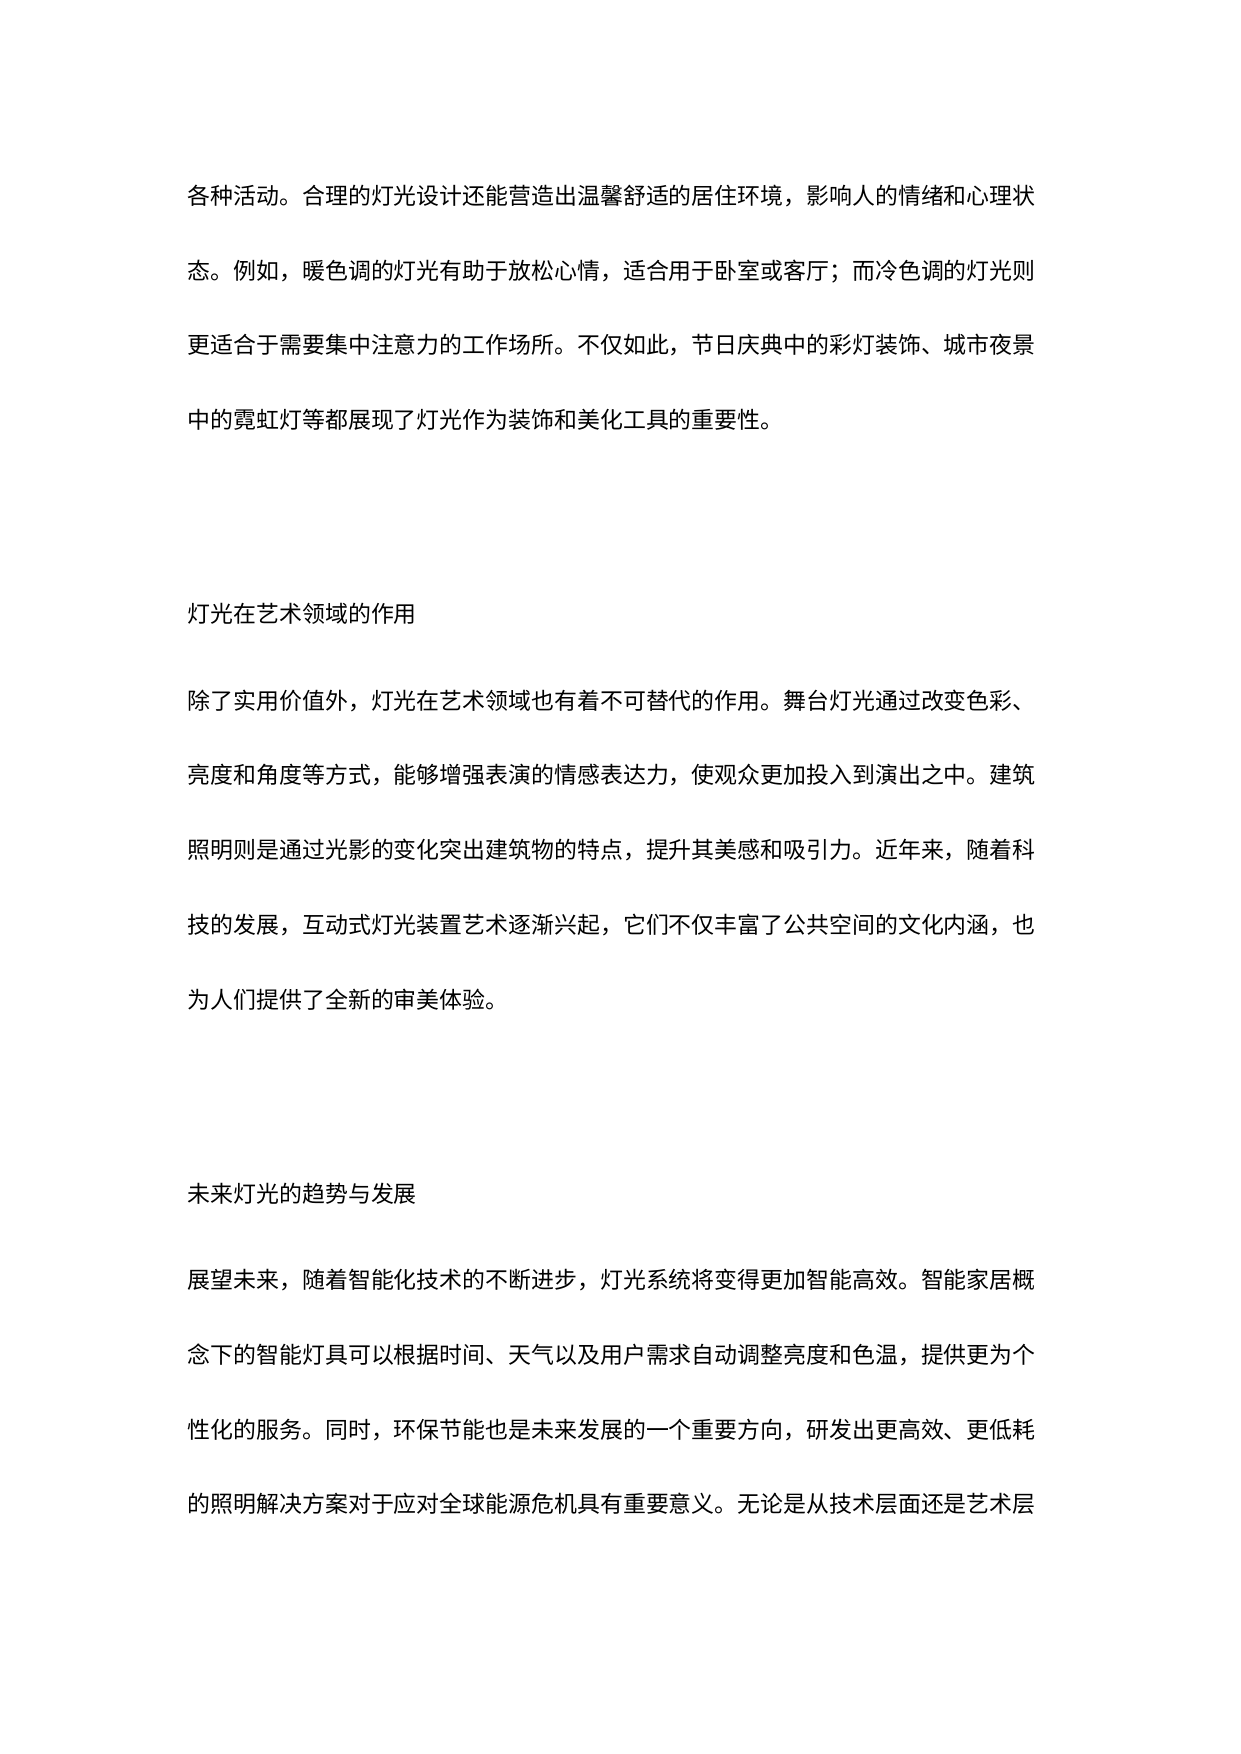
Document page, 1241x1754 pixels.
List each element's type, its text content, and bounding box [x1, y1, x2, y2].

text 未来灯光的趋势与发展 [187, 1160, 1053, 1225]
text 灯光在艺术领域的作用 [187, 580, 1053, 645]
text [187, 162, 1053, 451]
text 除了实用价值外，灯光在艺术领域也有着不可替代的作用。舞台灯光通过改变色彩、亮度和角度等方式，能够增强表演的情感表达力，使观众更加投入到演出之中。建筑照明则是通过光影的变化突出建筑物的特点，提升其美感和吸引力。近年来，随着科技的发展，互动式灯光装置艺术逐渐兴起，它们不仅丰富了公共空间的文化内涵，也为人们提供了全新的审美体验。 [187, 667, 1053, 1031]
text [187, 1246, 1053, 1536]
